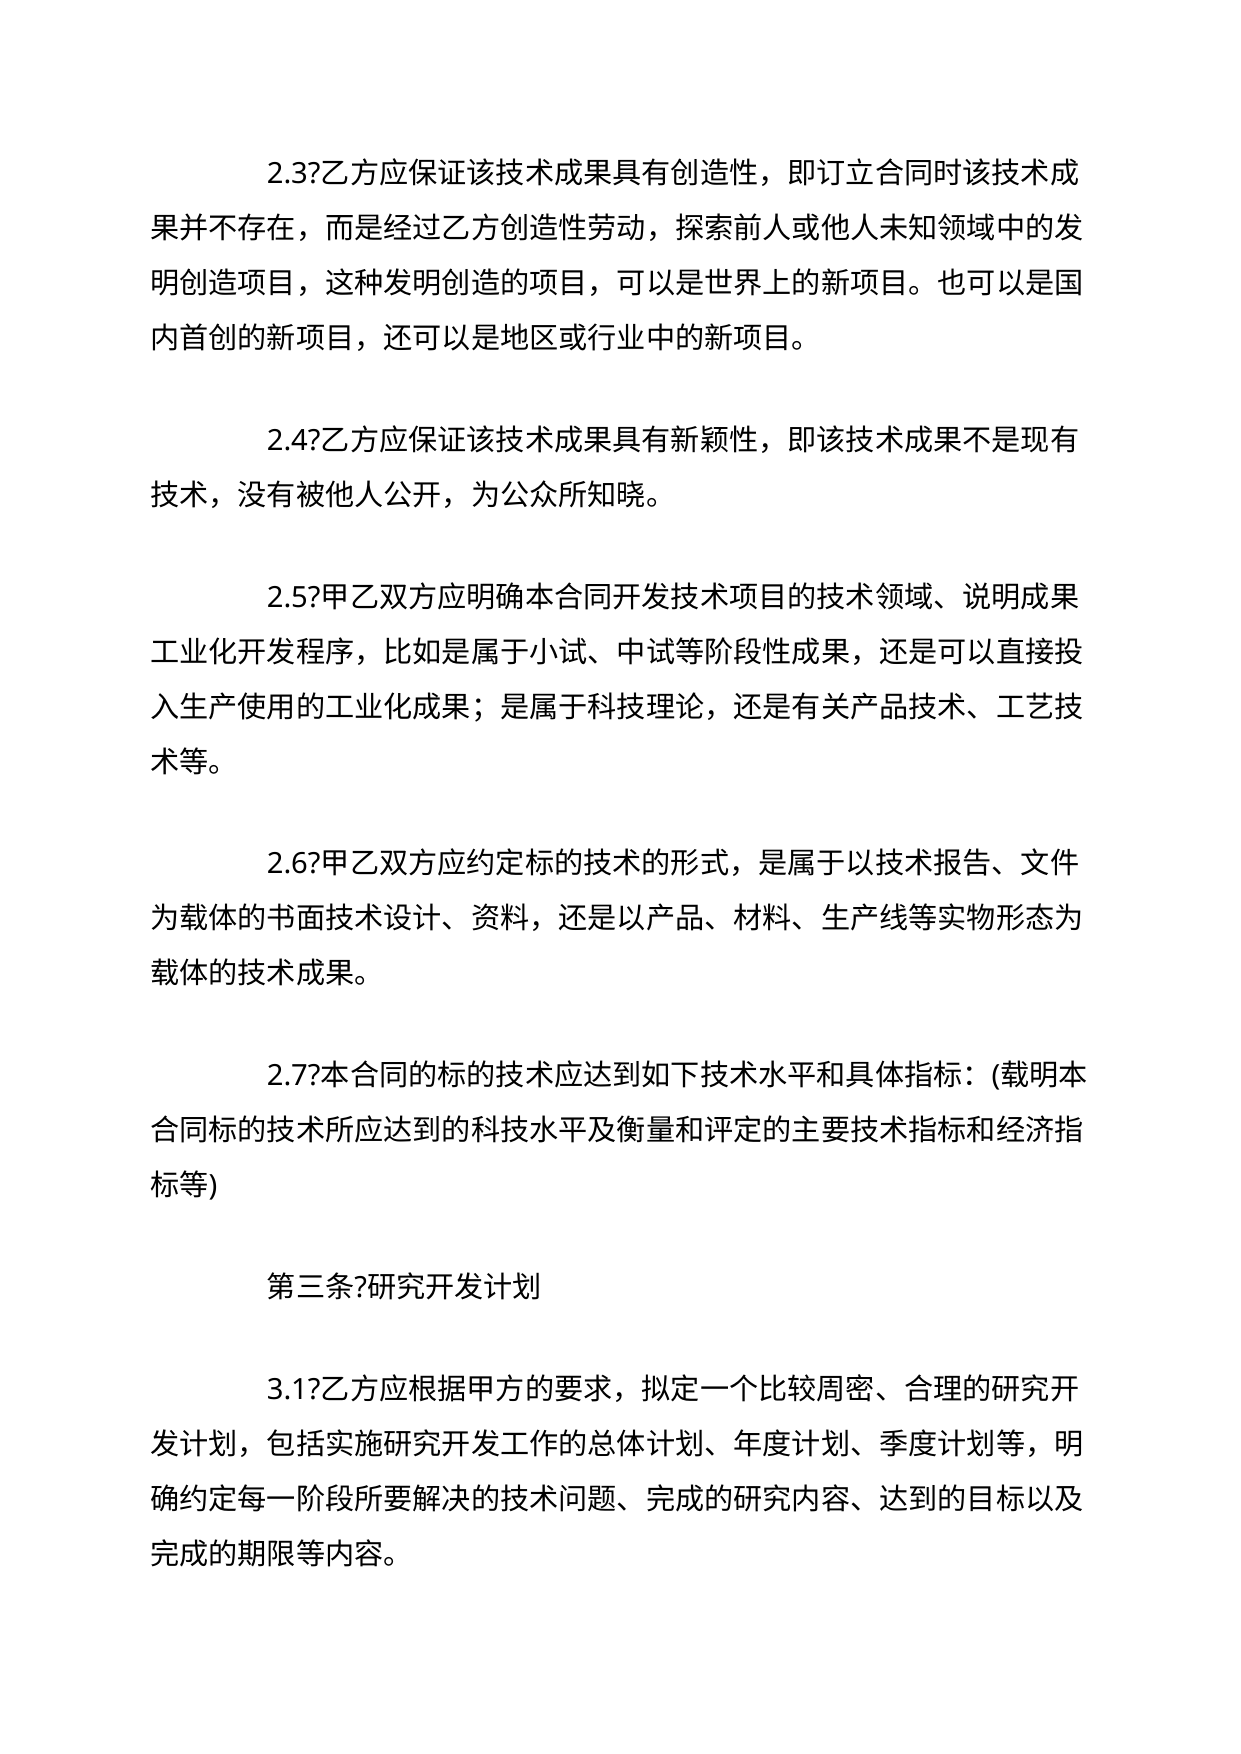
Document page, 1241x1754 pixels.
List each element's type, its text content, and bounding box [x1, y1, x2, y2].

text 2.5?甲乙双方应明确本合同开发技术项目的技术领域、说明成果工业化开发程序，比如是属于小试、中试等阶段性成果，还是可以直接投入生产使用的工业化成果；是属于科技理论，还是有关产品技术、工艺技术等。 [150, 573, 1090, 780]
text 2.3?乙方应保证该技术成果具有创造性，即订立合同时该技术成果并不存在，而是经过乙方创造性劳动，探索前人或他人未知领域中的发明创造项目，这种发明创造的项目，可以是世界上的新项目。也可以是国内首创的新项目，还可以是地区或行业中的新项目。 [150, 150, 1090, 357]
text 3.1?乙方应根据甲方的要求，拟定一个比较周密、合理的研究开发计划，包括实施研究开发工作的总体计划、年度计划、季度计划等，明确约定每一阶段所要解决的技术问题、完成的研究内容、达到的目标以及完成的期限等内容。 [150, 1365, 1090, 1572]
text 第三条?研究开发计划 [150, 1263, 1090, 1306]
text 2.7?本合同的标的技术应达到如下技术水平和具体指标：(载明本合同标的技术所应达到的科技水平及衡量和评定的主要技术指标和经济指标等) [150, 1052, 1090, 1204]
text 2.6?甲乙双方应约定标的技术的形式，是属于以技术报告、文件为载体的书面技术设计、资料，还是以产品、材料、生产线等实物形态为载体的技术成果。 [150, 840, 1090, 992]
text 2.4?乙方应保证该技术成果具有新颖性，即该技术成果不是现有技术，没有被他人公开，为公众所知晓。 [150, 417, 1090, 514]
